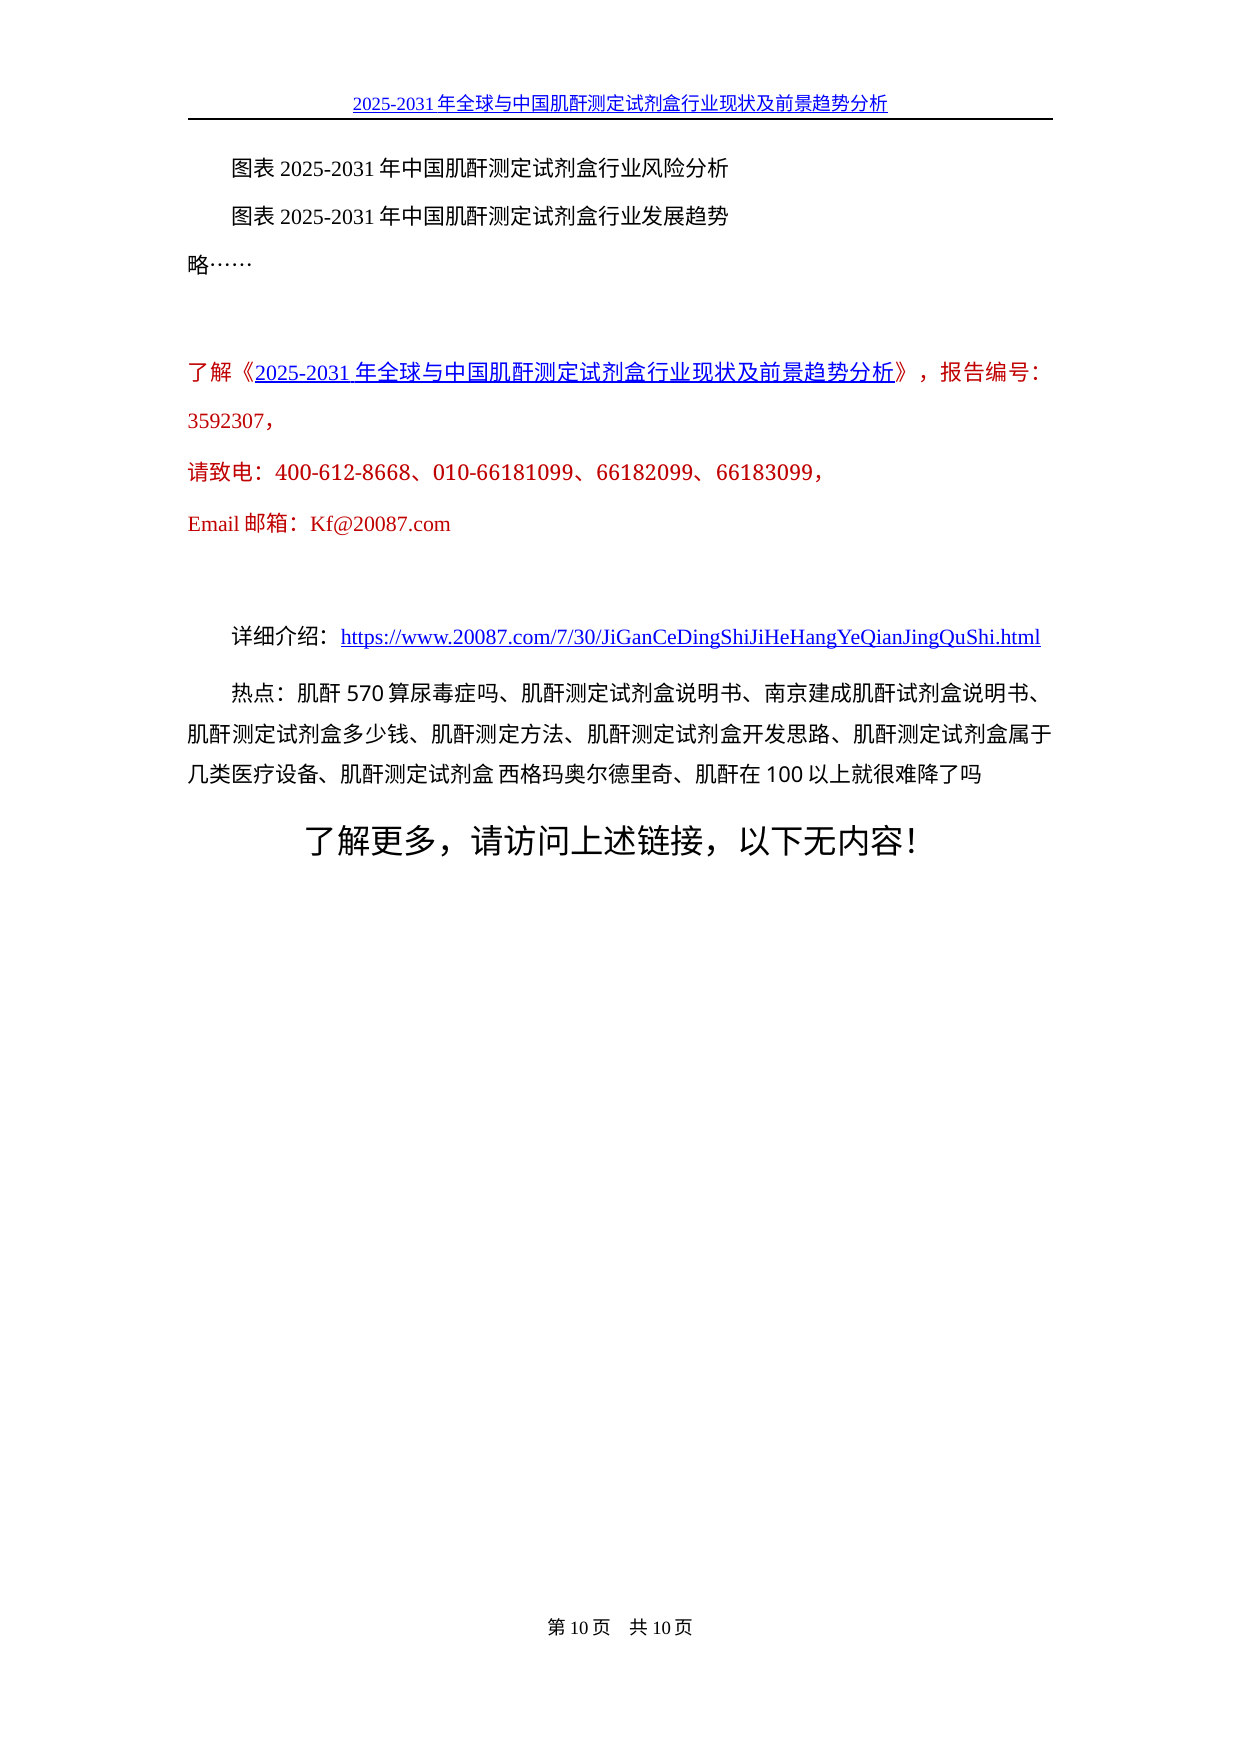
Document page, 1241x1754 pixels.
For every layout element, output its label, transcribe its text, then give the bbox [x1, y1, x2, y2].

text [187, 150, 1053, 280]
text 请致电：400-612-8668、010-66181099、66182099、66183099， [187, 454, 1053, 487]
title 了解更多，请访问上述链接，以下无内容！ [187, 807, 1053, 872]
text 热点：肌酐570算尿毒症吗、肌酐测定试剂盒说明书、南京建成肌酐试剂盒说明书、肌酐测定试剂盒多少钱、肌酐测定方法、肌酐测定试剂盒开发思路、肌酐测定试剂盒属于几类医疗设备、肌酐测定试剂盒 西格玛奥尔德里奇、肌酐在100以上就很难降了吗 [187, 676, 1053, 789]
text Email邮箱：Kf@20087.com [187, 506, 1053, 538]
text 了解《2025-2031年全球与中国肌酐测定试剂盒行业现状及前景趋势分析》，报告编号：3592307， [187, 354, 1053, 435]
text 详细介绍：https://www.20087.com/7/30/JiGanCeDingShiJiHeHangYeQianJingQuShi.html [187, 619, 1053, 651]
